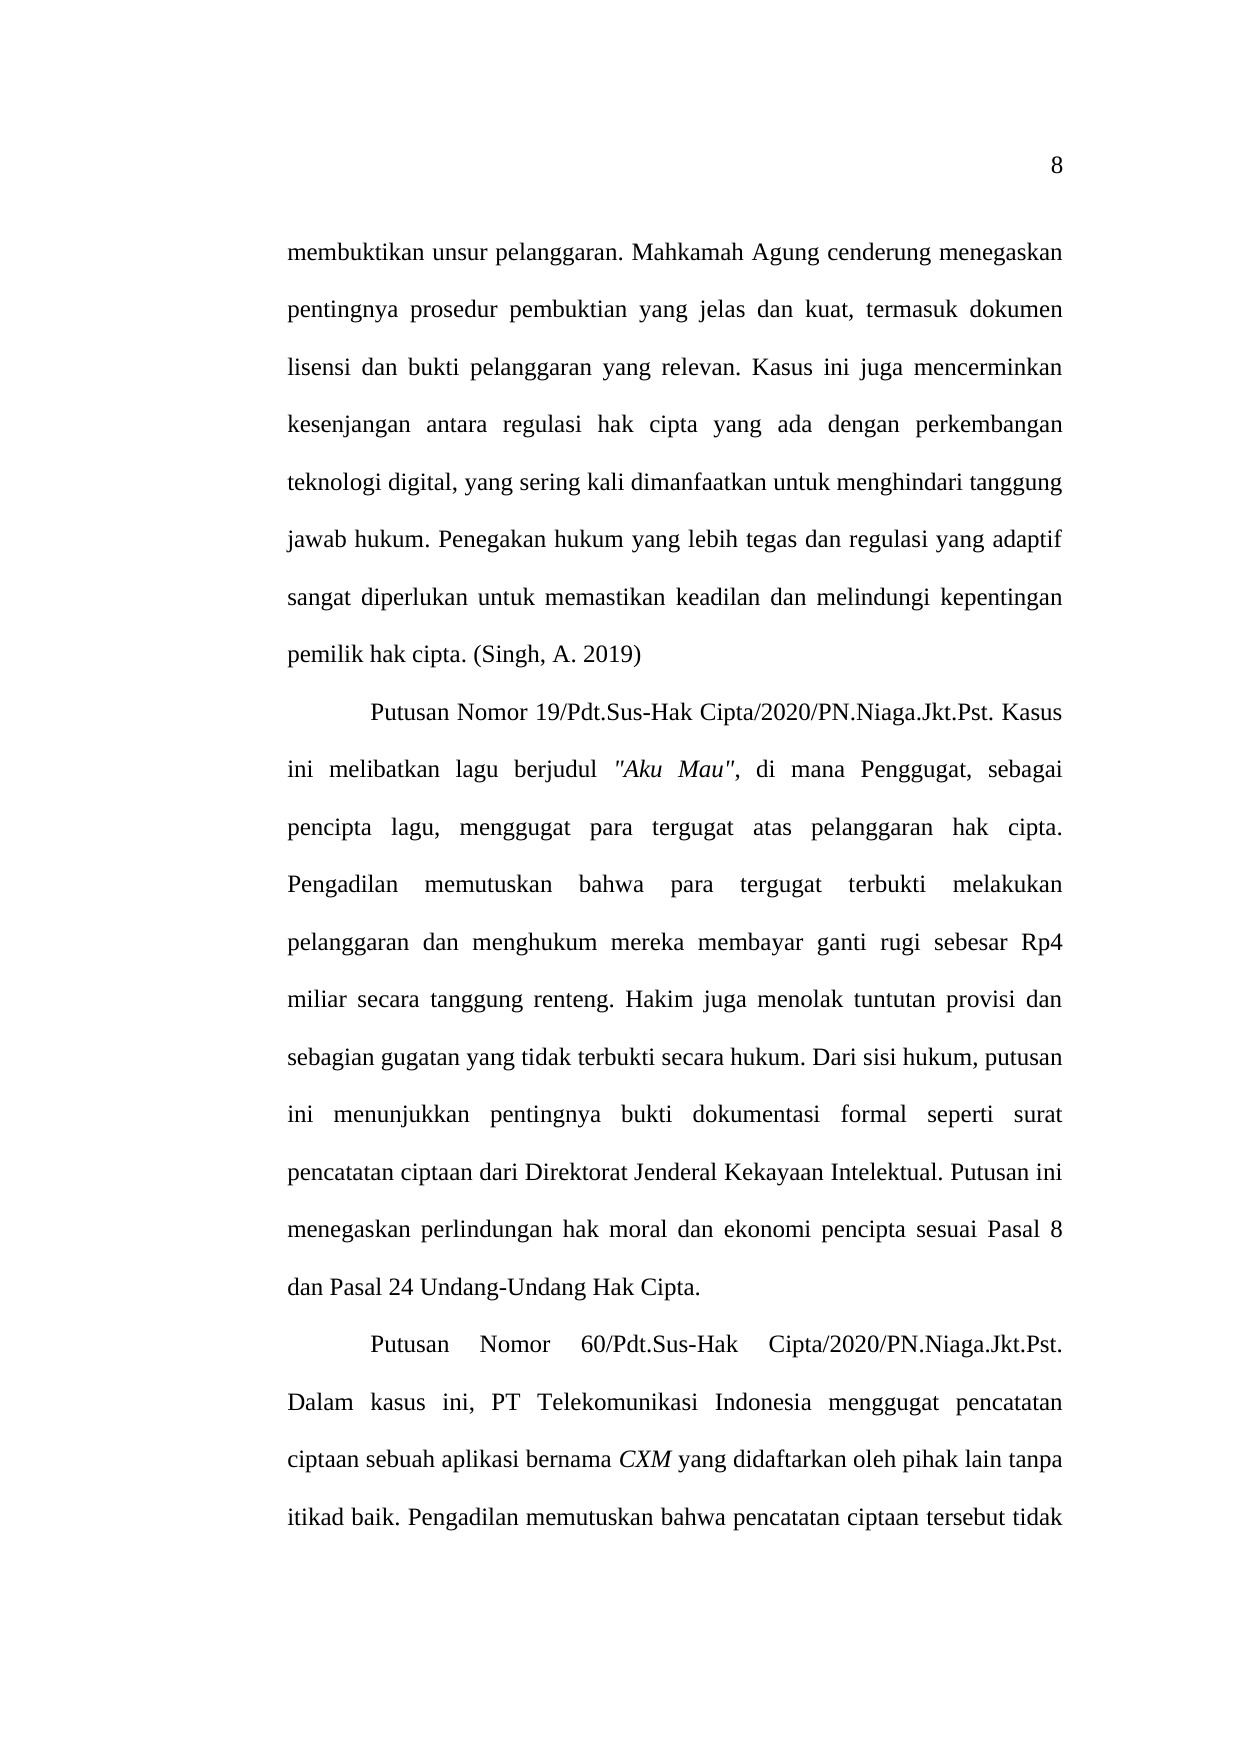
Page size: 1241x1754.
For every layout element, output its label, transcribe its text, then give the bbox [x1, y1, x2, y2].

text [287, 1329, 1063, 1531]
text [287, 237, 1063, 668]
text Putusan Nomor 19/Pdt.Sus-Hak Cipta/2020/PN.Niaga.Jkt.Pst. Kasus ini melibatkan lagu berjudul "Aku Mau", di mana Penggugat, sebagai pencipta lagu, menggugat para tergugat atas pelanggaran hak cipta. Pengadilan memutuskan bahwa para tergugat terbukti melakukan pelanggaran dan menghukum mereka membayar ganti rugi sebesar Rp4 miliar secara tanggung renteng. Hakim juga menolak tuntutan provisi dan sebagian gugatan yang tidak terbukti secara hukum. Dari sisi hukum, putusan ini menunjukkan pentingnya bukti dokumentasi formal seperti surat pencatatan ciptaan dari Direktorat Jenderal Kekayaan Intelektual. Putusan ini menegaskan perlindungan hak moral dan ekonomi pencipta sesuai Pasal 8 dan Pasal 24 Undang-Undang Hak Cipta. [287, 697, 1063, 1301]
